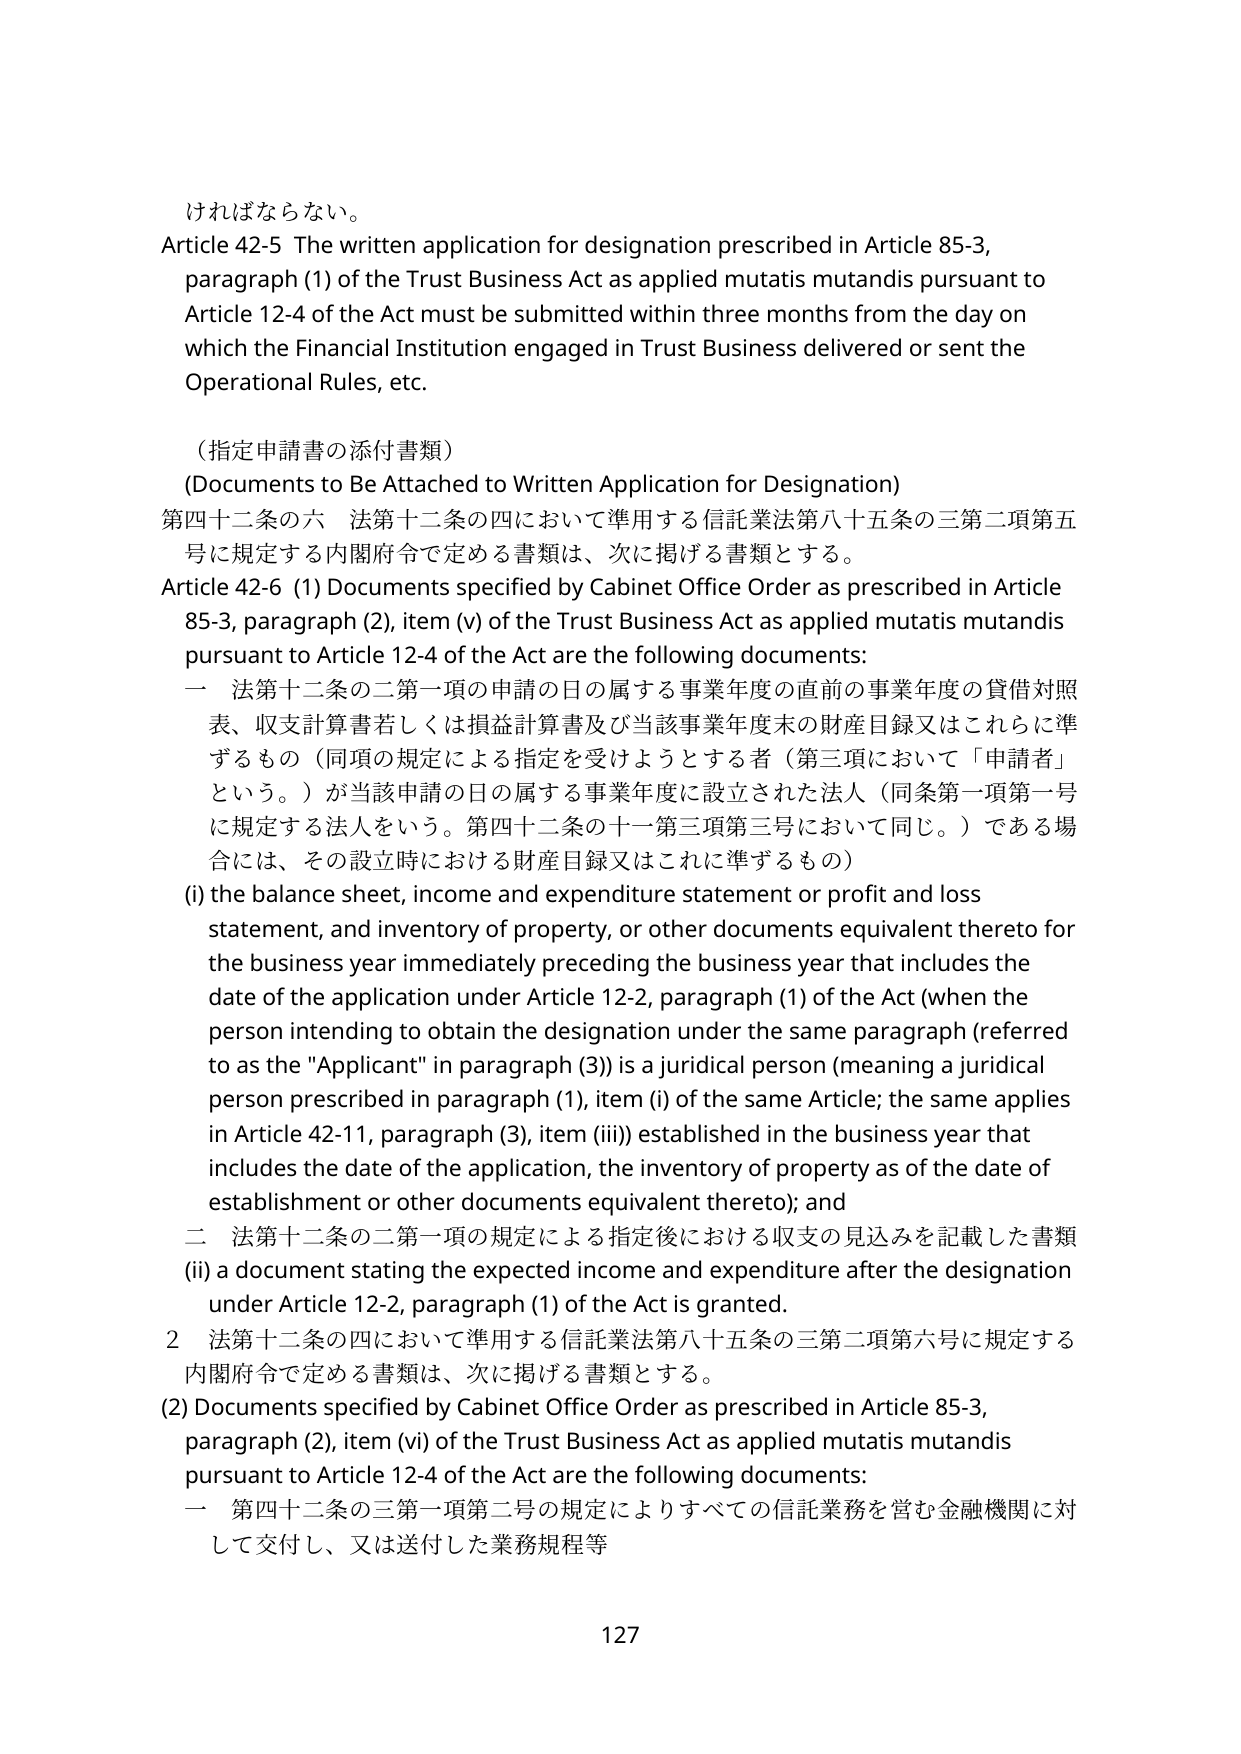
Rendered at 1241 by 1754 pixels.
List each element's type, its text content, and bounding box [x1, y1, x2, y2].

text (2) Documents specified by Cabinet Office Order as prescribed in Article 85-3, paragraph (2), item (vi) of the Trust Business Act as applied mutatis mutandis pursuant to Article 12-4 of the Act are the following documents: [161, 1389, 1079, 1492]
text (ii) a document stating the expected income and expenditure after the designation under Article 12-2, paragraph (1) of the Act is granted. [184, 1253, 1079, 1321]
text ２ 法第十二条の四において準用する信託業法第八十五条の三第二項第六号に規定する内閣府令で定める書類は、次に掲げる書類とする。 [161, 1321, 1079, 1389]
text Article 42-5 The written application for designation prescribed in Article 85-3, paragraph (1) of the Trust Business Act as applied mutatis mutandis pursuant to Article 12-4 of the Act must be submitted within three months from the day on which the Financial Institution engaged in Trust Business delivered or sent the Operational Rules, etc. [161, 228, 1079, 399]
text 一 第四十二条の三第一項第二号の規定によりすべての信託業務を営む金融機関に対して交付し、又は送付した業務規程等 [184, 1492, 1079, 1560]
text 一 法第十二条の二第一項の申請の日の属する事業年度の直前の事業年度の貸借対照表、収支計算書若しくは損益計算書及び当該事業年度末の財産目録又はこれらに準ずるもの（同項の規定による指定を受けようとする者（第三項において「申請者」という。）が当該申請の日の属する事業年度に設立された法人（同条第一項第一号に規定する法人をいう。第四十二条の十一第三項第三号において同じ。）である場合には、その設立時における財産目録又はこれに準ずるもの） [184, 672, 1079, 877]
text (i) the balance sheet, income and expenditure statement or profit and loss statement, and inventory of property, or other documents equivalent thereto for the business year immediately preceding the business year that includes the date of the application under Article 12-2, paragraph (1) of the Act (when the person intending to obtain the designation under the same paragraph (referred to as the "Applicant" in paragraph (3)) is a juridical person (meaning a juridical person prescribed in paragraph (1), item (i) of the same Article; the same applies in Article 42-11, paragraph (3), item (iii)) established in the business year that includes the date of the application, the inventory of property as of the date of establishment or other documents equivalent thereto); and [184, 877, 1079, 1219]
text Article 42-6 (1) Documents specified by Cabinet Office Order as prescribed in Article 85-3, paragraph (2), item (v) of the Trust Business Act as applied mutatis mutandis pursuant to Article 12-4 of the Act are the following documents: [161, 569, 1079, 672]
text （指定申請書の添付書類） [184, 433, 1079, 467]
text (Documents to Be Attached to Written Application for Designation) [184, 467, 1079, 501]
text 二 法第十二条の二第一項の規定による指定後における収支の見込みを記載した書類 [184, 1219, 1079, 1253]
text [161, 194, 1079, 228]
text 第四十二条の六 法第十二条の四において準用する信託業法第八十五条の三第二項第五号に規定する内閣府令で定める書類は、次に掲げる書類とする。 [161, 501, 1079, 569]
